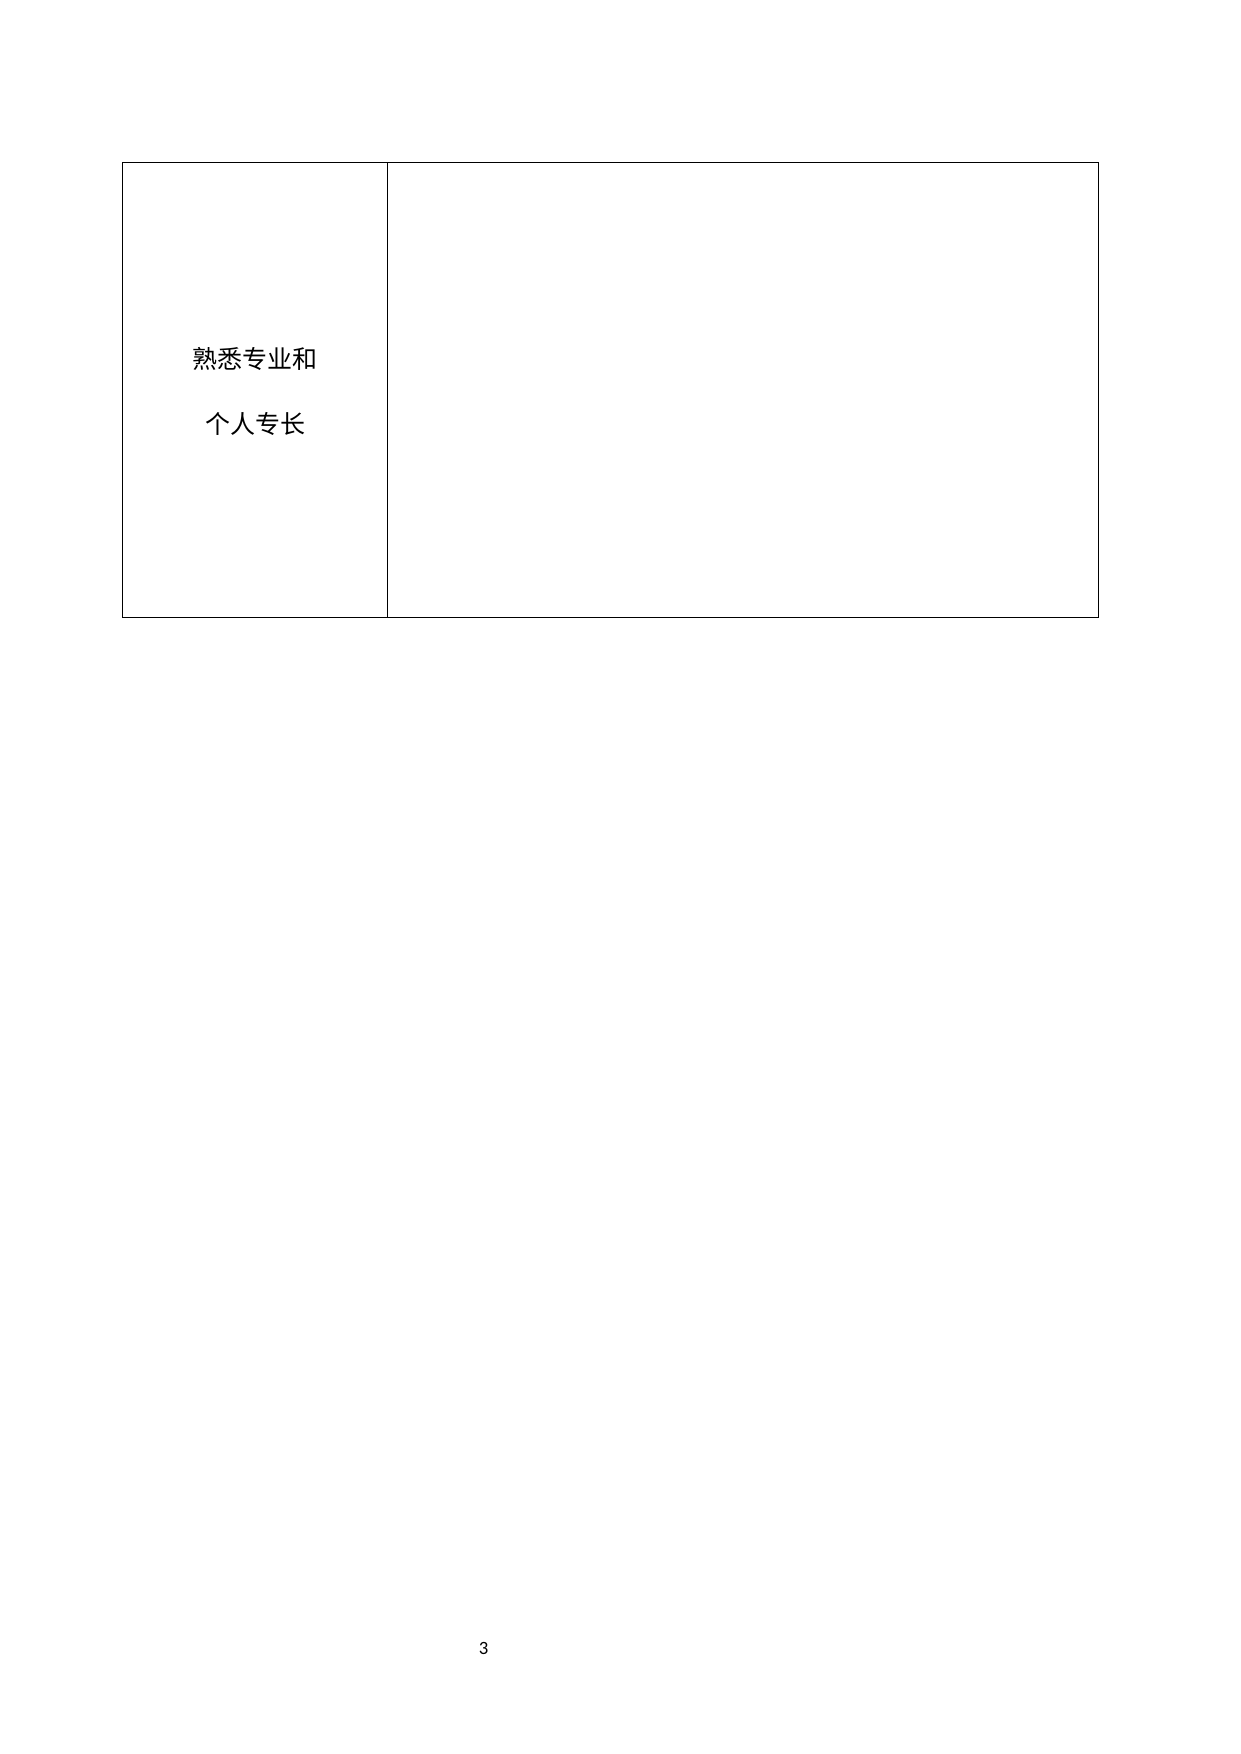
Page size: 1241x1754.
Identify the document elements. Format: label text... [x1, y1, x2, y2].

table_cell [388, 163, 1098, 617]
table_cell 熟悉专业和 个人专长 [123, 163, 387, 617]
